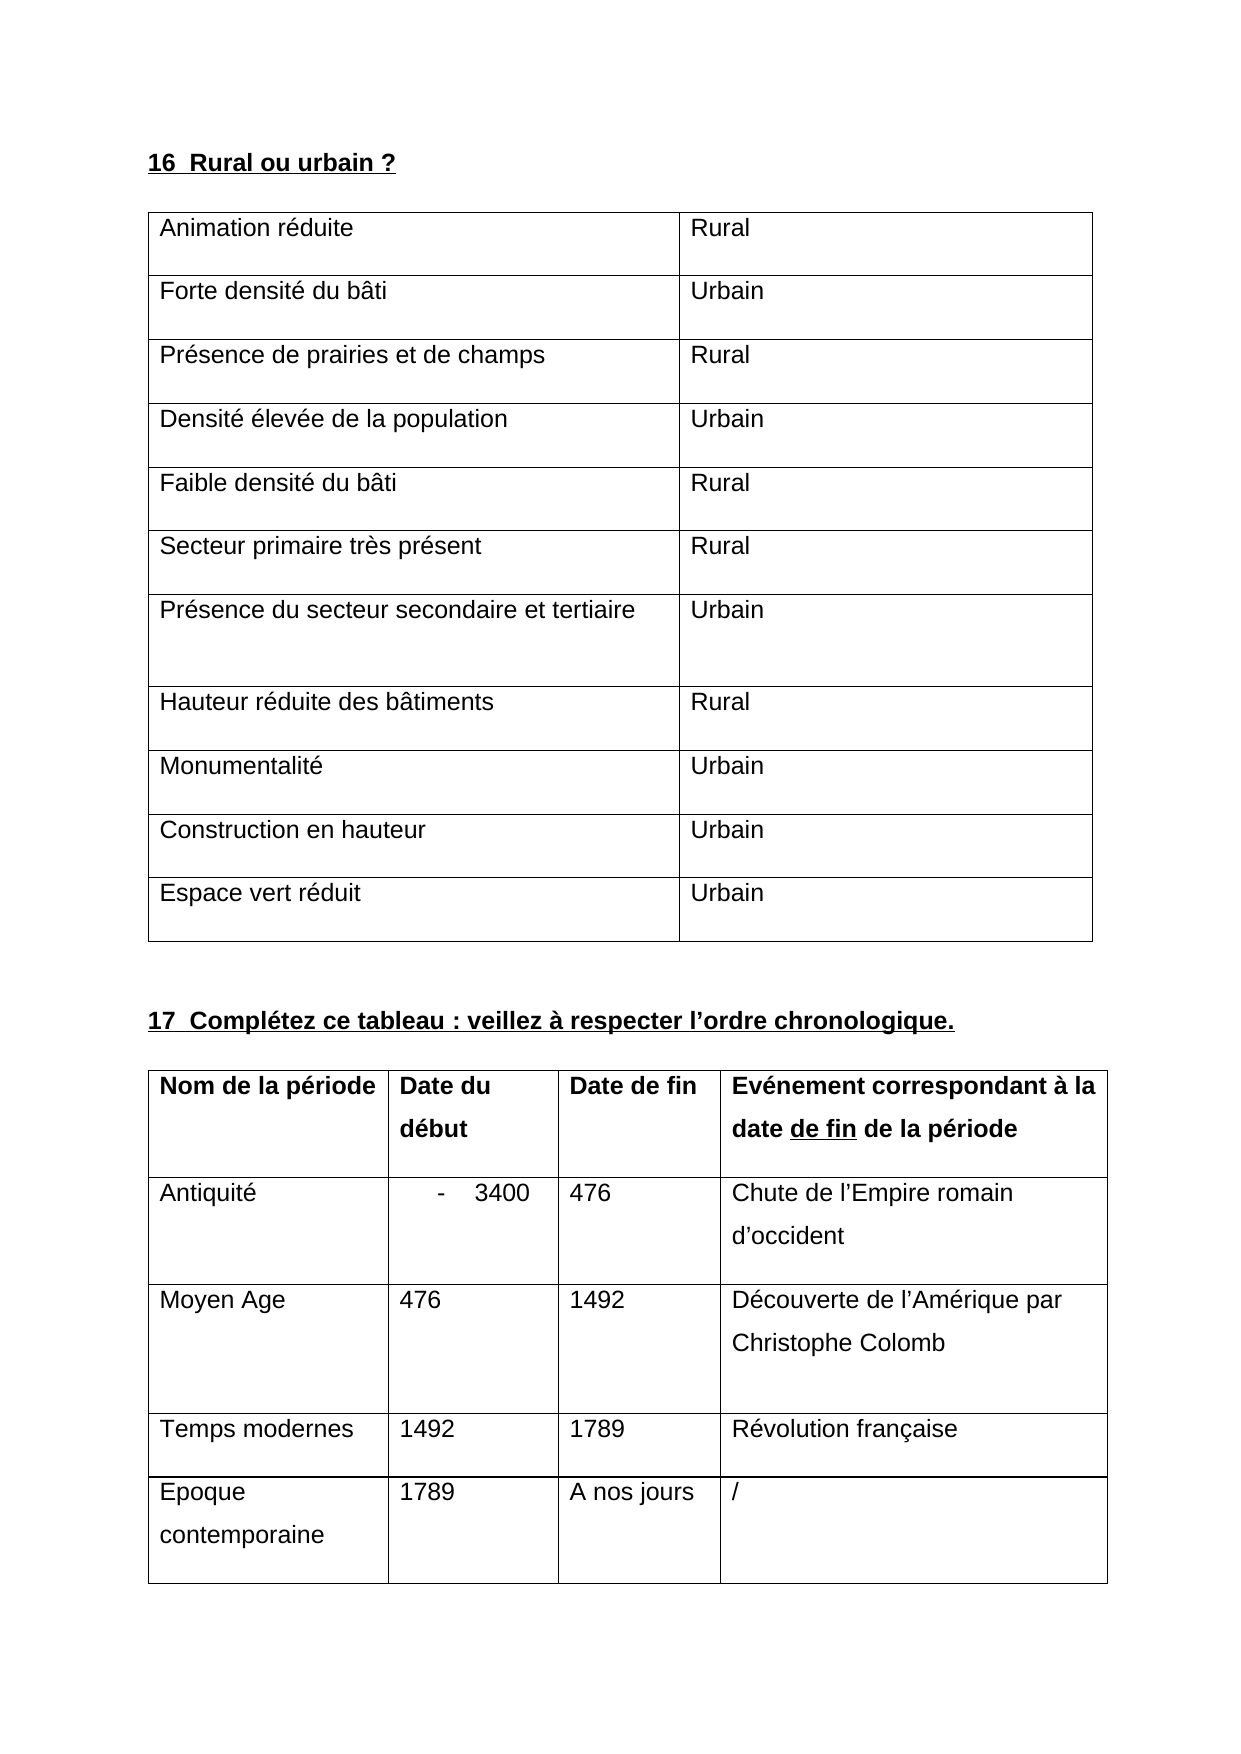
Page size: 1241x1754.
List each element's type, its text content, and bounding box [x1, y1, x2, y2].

table_cell Révolution française [721, 1414, 1107, 1476]
table_header Date du début [389, 1071, 558, 1177]
table_cell 476 [389, 1285, 558, 1413]
table_cell Rural [680, 468, 1092, 530]
table_cell Hauteur réduite des bâtiments [149, 687, 679, 750]
table_cell Faible densité du bâti [149, 468, 679, 530]
table_cell Epoque contemporaine [149, 1478, 388, 1583]
text 17 Complétez ce tableau : veillez à respecter l’ordre chronologique. [148, 1006, 1093, 1035]
table_cell Rural [680, 531, 1092, 594]
table_cell / [721, 1478, 1107, 1583]
table_cell Secteur primaire très présent [149, 531, 679, 594]
table_cell Temps modernes [149, 1414, 388, 1476]
table_cell Espace vert réduit [149, 878, 679, 941]
table_cell Présence du secteur secondaire et tertiaire [149, 595, 679, 686]
table_cell 1789 [389, 1478, 558, 1583]
table_cell 3400 [389, 1178, 558, 1284]
table_cell Antiquité [149, 1178, 388, 1284]
table_cell Urbain [680, 751, 1092, 813]
table_cell Forte densité du bâti [149, 276, 679, 339]
table_cell 1492 [559, 1285, 720, 1413]
table_cell Découverte de l’Amérique par Christophe Colomb [721, 1285, 1107, 1413]
table_cell Urbain [680, 815, 1092, 877]
table_cell Moyen Age [149, 1285, 388, 1413]
table_cell 1492 [389, 1414, 558, 1476]
table_header Nom de la période [149, 1071, 388, 1177]
table_cell Construction en hauteur [149, 815, 679, 877]
text 16 Rural ou urbain ? [148, 148, 1093, 176]
table_header Animation réduite [149, 213, 679, 275]
table_cell A nos jours [559, 1478, 720, 1583]
table_cell Chute de l’Empire romain d’occident [721, 1178, 1107, 1284]
table_cell Urbain [680, 878, 1092, 941]
table_cell Urbain [680, 595, 1092, 686]
table_cell 1789 [559, 1414, 720, 1476]
table_header Rural [680, 213, 1092, 275]
table_cell Urbain [680, 276, 1092, 339]
table_cell Rural [680, 687, 1092, 750]
table_cell 476 [559, 1178, 720, 1284]
table_header Date de fin [559, 1071, 720, 1177]
table_cell Densité élevée de la population [149, 404, 679, 467]
table_cell Présence de prairies et de champs [149, 340, 679, 403]
table_cell Monumentalité [149, 751, 679, 813]
table_cell Rural [680, 340, 1092, 403]
table_cell Urbain [680, 404, 1092, 467]
table_header Evénement correspondant à la date de fin de la période [721, 1071, 1107, 1177]
